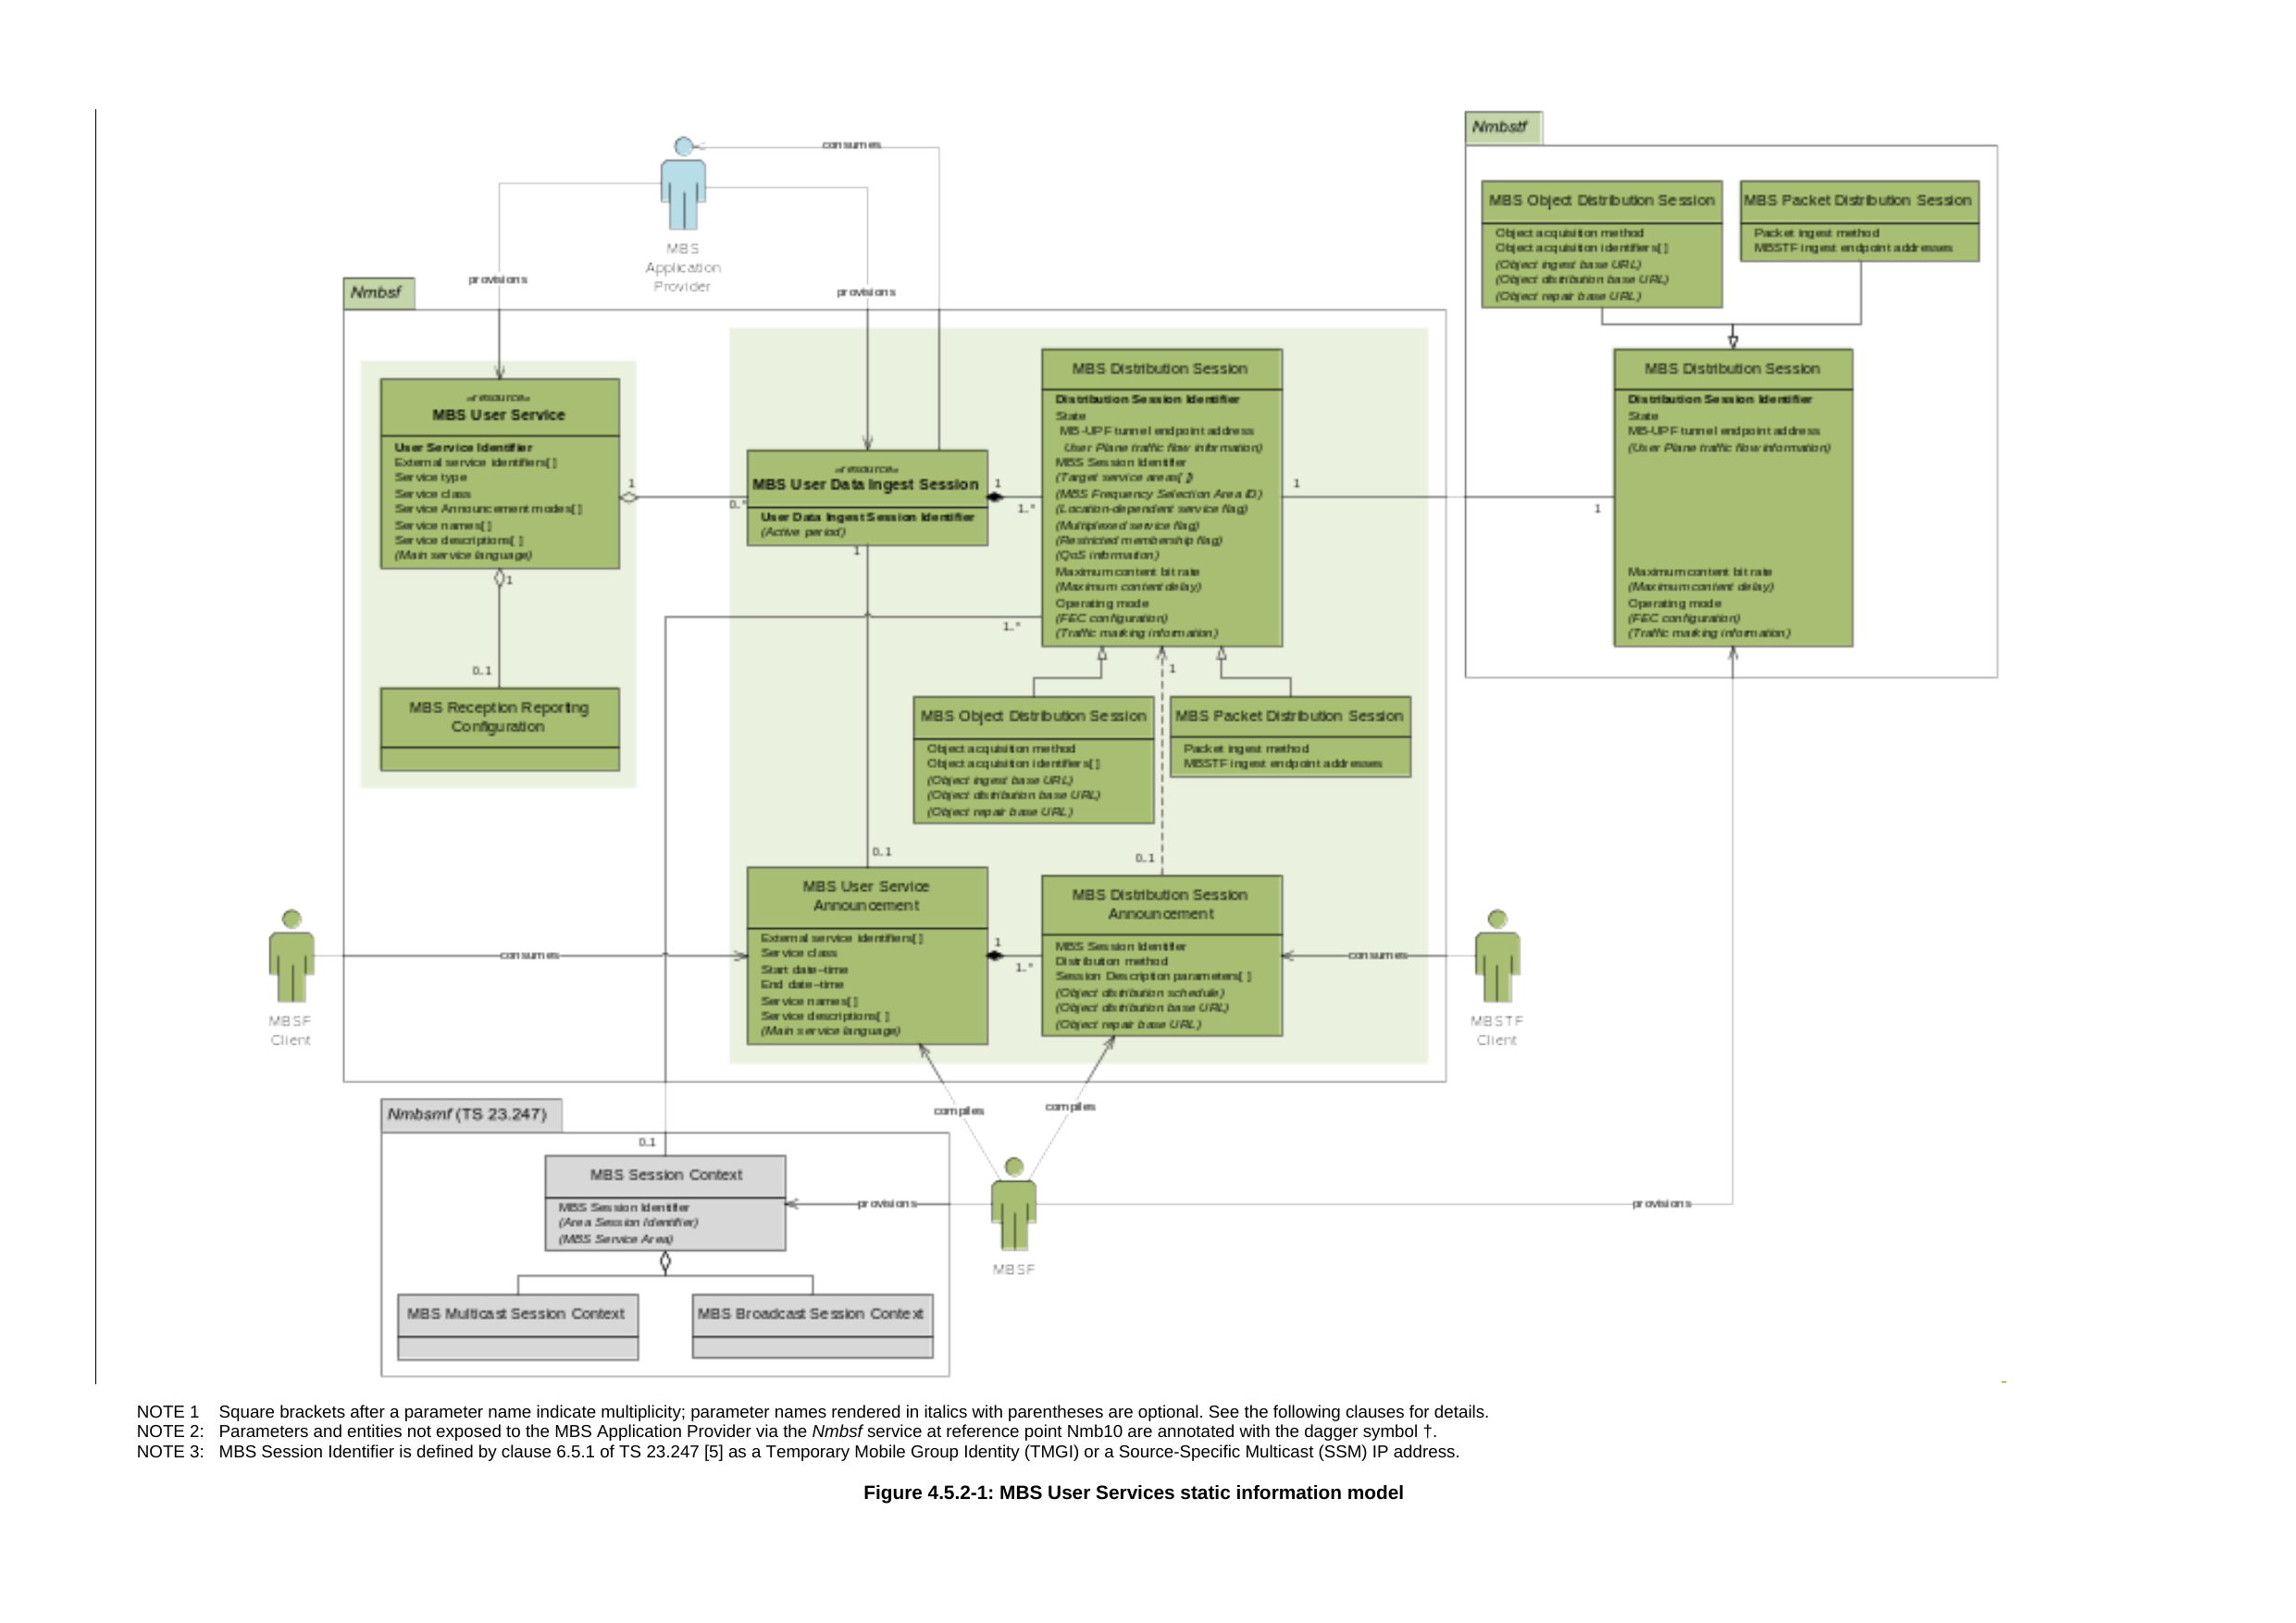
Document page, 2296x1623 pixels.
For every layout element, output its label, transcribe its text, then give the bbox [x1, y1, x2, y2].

text Figure 4.5.2-1: MBS User Services static information model [109, 1481, 2159, 1504]
text NOTE 3: MBS Session Identifier is defined by clause 6.5.1 of TS 23.247 [5] as a Temporary Mobile Group Identity (TMGI) or a Source-Specific Multicast (SSM) IP address. [137, 1442, 2159, 1461]
text NOTE 2: Parameters and entities not exposed to the MBS Application Provider via the Nmbsf service at reference point Nmb10 are annotated with the dagger symbol †. [137, 1421, 2159, 1442]
text NOTE 1 Square brackets after a parameter name indicate multiplicity; parameter names rendered in italics with parentheses are optional. See the following clauses for details. [137, 1402, 2159, 1421]
